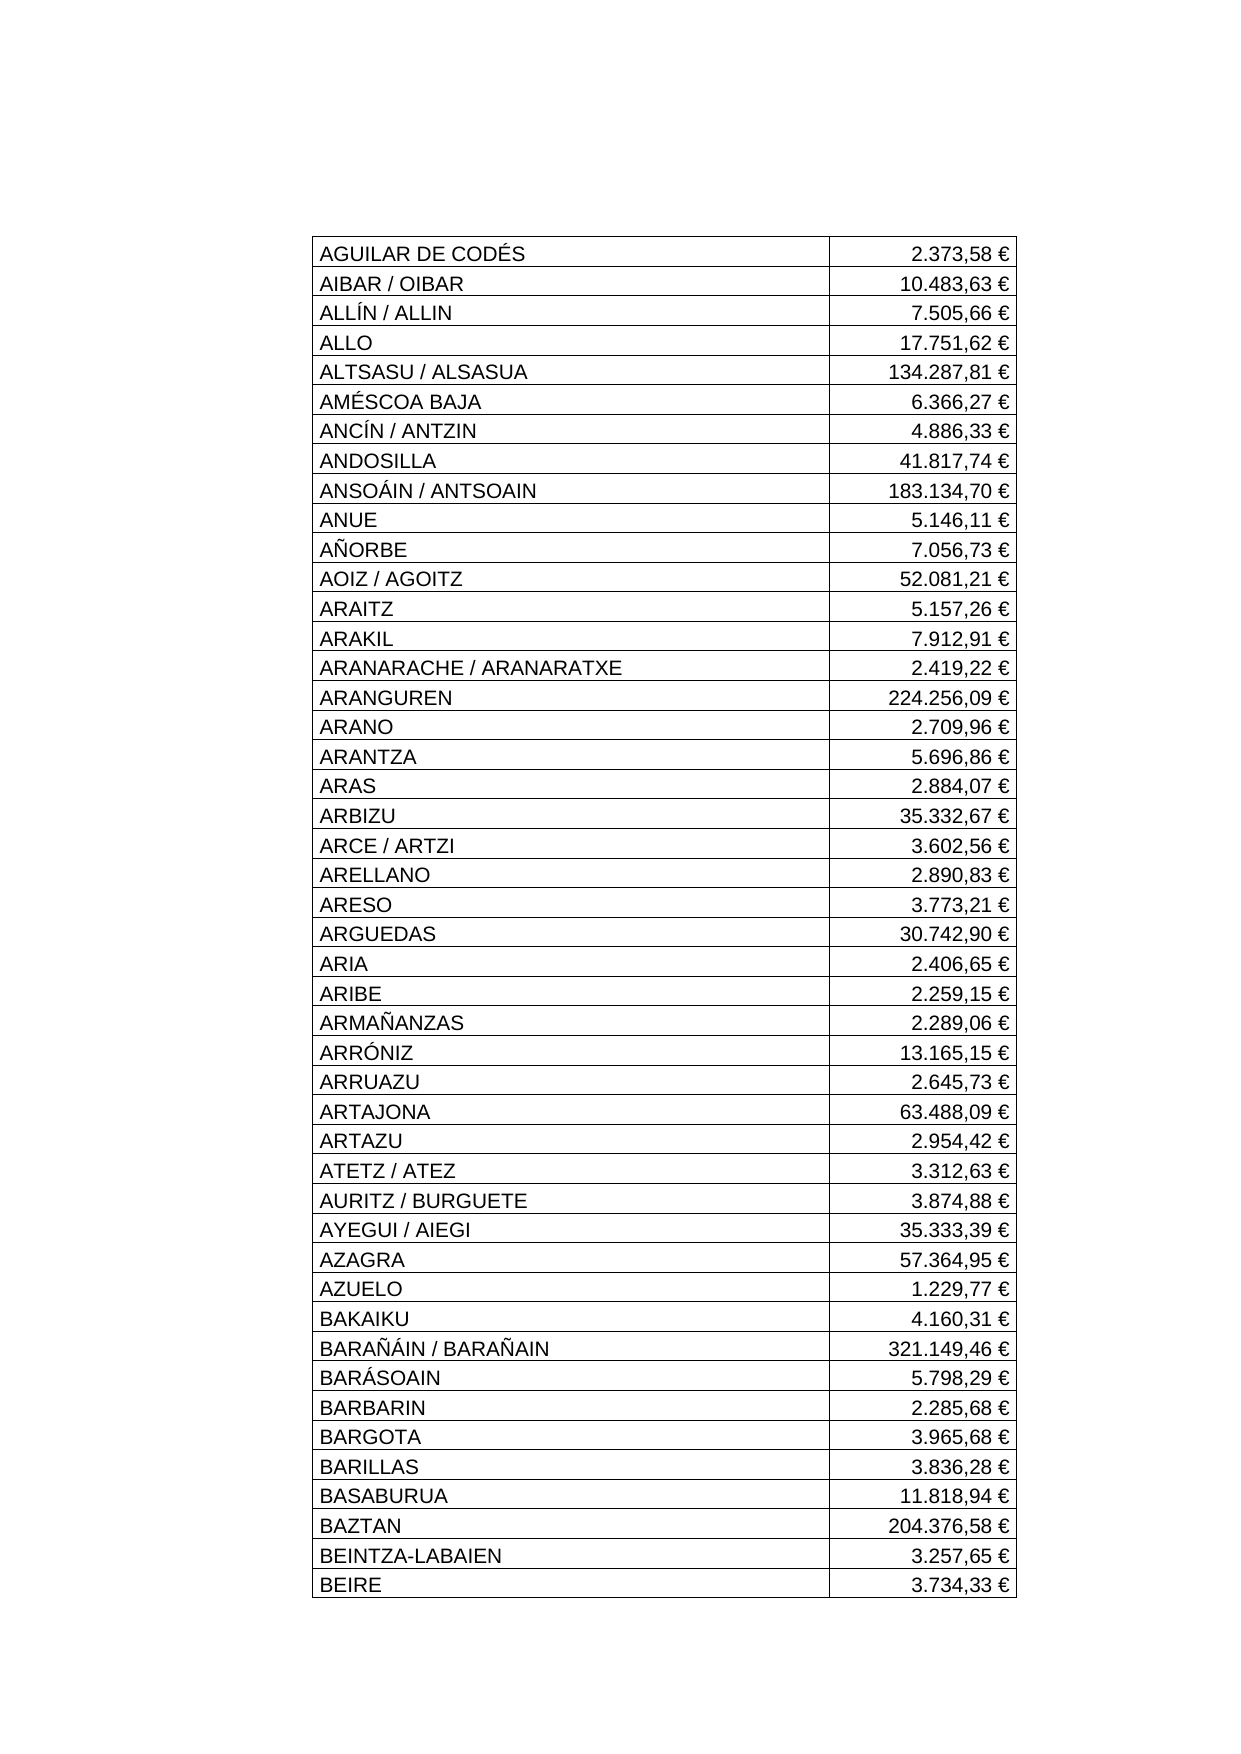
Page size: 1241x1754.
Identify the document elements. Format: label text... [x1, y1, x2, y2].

table_cell Basaburua [313, 1480, 829, 1508]
table_cell 2.645,73 € [830, 1066, 1016, 1094]
table_cell Ayegui / Aiegi [313, 1214, 829, 1242]
table_cell 7.505,66 € [830, 296, 1016, 325]
table_cell AURITZ / BURGUETE [313, 1184, 829, 1212]
table_cell Allín / Allin [313, 296, 829, 325]
table_cell Arróniz [313, 1036, 829, 1064]
table_cell 30.742,90 € [830, 918, 1016, 946]
table_cell 17.751,62 € [830, 326, 1016, 354]
table_cell 224.256,09 € [830, 681, 1016, 709]
table_cell 7.912,91 € [830, 622, 1016, 650]
table_cell Beire [313, 1569, 829, 1597]
table_cell Armañanzas [313, 1006, 829, 1035]
table_cell 204.376,58 € [830, 1509, 1016, 1538]
table_cell 2.884,07 € [830, 770, 1016, 798]
table_cell Améscoa Baja [313, 385, 829, 414]
table_cell Azuelo [313, 1273, 829, 1301]
table_cell 2.709,96 € [830, 711, 1016, 739]
table_cell 35.332,67 € [830, 799, 1016, 828]
table_cell 41.817,74 € [830, 444, 1016, 473]
table_cell Barásoain [313, 1361, 829, 1390]
table_cell 4.160,31 € [830, 1302, 1016, 1331]
table_cell Bakaiku [313, 1302, 829, 1331]
table_cell 3.602,56 € [830, 829, 1016, 857]
table_cell Areso [313, 888, 829, 917]
table_cell Aras [313, 770, 829, 798]
table_cell 183.134,70 € [830, 474, 1016, 502]
table_cell 57.364,95 € [830, 1243, 1016, 1272]
table_cell ATETZ / ATEZ [313, 1154, 829, 1183]
table_cell 4.886,33 € [830, 415, 1016, 443]
table_cell 3.257,65 € [830, 1539, 1016, 1567]
table_cell Beintza-Labaien [313, 1539, 829, 1567]
table_cell Arbizu [313, 799, 829, 828]
table_cell Aribe [313, 977, 829, 1005]
table_cell Aguilar de Codés [313, 237, 829, 266]
table_cell Artajona [313, 1095, 829, 1124]
table_cell Aibar / Oibar [313, 267, 829, 295]
table_cell 6.366,27 € [830, 385, 1016, 414]
table_cell 7.056,73 € [830, 533, 1016, 562]
table_cell Arruazu [313, 1066, 829, 1094]
table_cell Arce / Artzi [313, 829, 829, 857]
table_cell 3.874,88 € [830, 1184, 1016, 1212]
table_cell Añorbe [313, 533, 829, 562]
table_cell 3.773,21 € [830, 888, 1016, 917]
table_cell Azagra [313, 1243, 829, 1272]
table_cell Baztan [313, 1509, 829, 1538]
table_cell 3.312,63 € [830, 1154, 1016, 1183]
table_cell Arano [313, 711, 829, 739]
table_cell 3.734,33 € [830, 1569, 1016, 1597]
table_cell Arakil [313, 622, 829, 650]
table_cell Aranguren [313, 681, 829, 709]
table_cell Aria [313, 947, 829, 976]
table_cell Arantza [313, 740, 829, 769]
table_cell 2.954,42 € [830, 1125, 1016, 1153]
table_cell 2.285,68 € [830, 1391, 1016, 1419]
table_cell 52.081,21 € [830, 563, 1016, 591]
table_cell Bargota [313, 1421, 829, 1449]
table_cell Anue [313, 504, 829, 532]
table_cell 5.146,11 € [830, 504, 1016, 532]
table_cell 5.798,29 € [830, 1361, 1016, 1390]
table_cell 3.965,68 € [830, 1421, 1016, 1449]
table_cell 11.818,94 € [830, 1480, 1016, 1508]
table_cell 13.165,15 € [830, 1036, 1016, 1064]
table_cell 2.259,15 € [830, 977, 1016, 1005]
table_cell Barillas [313, 1450, 829, 1479]
table_cell Andosilla [313, 444, 829, 473]
table_cell 5.696,86 € [830, 740, 1016, 769]
table_cell Barbarin [313, 1391, 829, 1419]
table_cell ALTSASU / ALSASUA [313, 356, 829, 384]
table_cell Araitz [313, 592, 829, 621]
table_cell 2.373,58 € [830, 237, 1016, 266]
table_cell 10.483,63 € [830, 267, 1016, 295]
table_cell Artazu [313, 1125, 829, 1153]
table_cell 2.289,06 € [830, 1006, 1016, 1035]
table_cell Aoiz / Agoitz [313, 563, 829, 591]
table_cell 35.333,39 € [830, 1214, 1016, 1242]
table_cell 63.488,09 € [830, 1095, 1016, 1124]
table_cell Ansoáin / Antsoain [313, 474, 829, 502]
table_cell Arellano [313, 859, 829, 887]
table_cell Allo [313, 326, 829, 354]
table_cell 1.229,77 € [830, 1273, 1016, 1301]
table_cell 321.149,46 € [830, 1332, 1016, 1360]
table_cell Aranarache / Aranaratxe [313, 651, 829, 680]
table_cell 3.836,28 € [830, 1450, 1016, 1479]
table_cell Barañáin / Barañain [313, 1332, 829, 1360]
table_cell 2.406,65 € [830, 947, 1016, 976]
table_cell 2.890,83 € [830, 859, 1016, 887]
table_cell Ancín / Antzin [313, 415, 829, 443]
table_cell 5.157,26 € [830, 592, 1016, 621]
table_cell 134.287,81 € [830, 356, 1016, 384]
table_cell 2.419,22 € [830, 651, 1016, 680]
table_cell Arguedas [313, 918, 829, 946]
